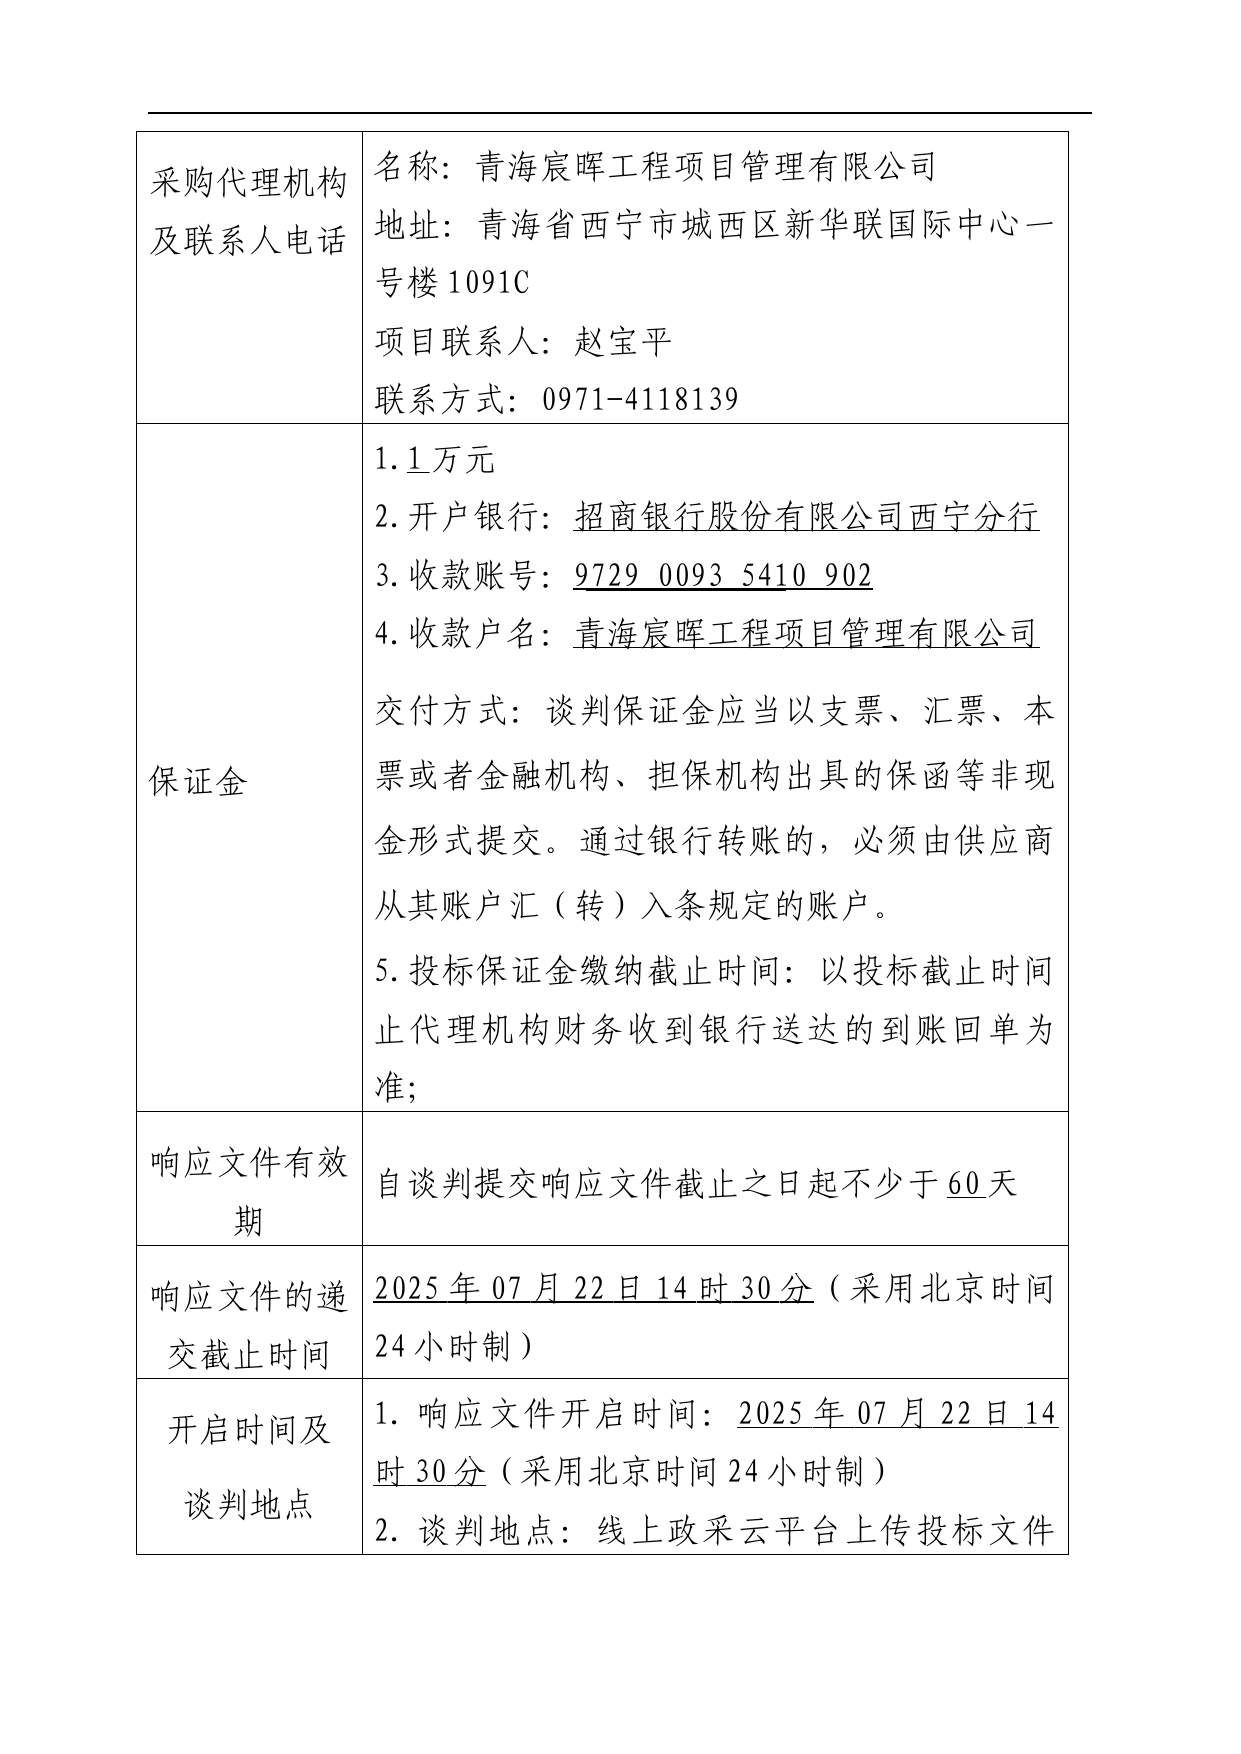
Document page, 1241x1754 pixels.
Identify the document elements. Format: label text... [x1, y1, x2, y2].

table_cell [363, 1379, 1068, 1554]
table_cell 2025年07月22日14时30分（采用北京时间24小时制） [363, 1246, 1068, 1378]
table_cell 保证金 [137, 424, 362, 1111]
table_cell 采购代理机构及联系人电话 [137, 132, 362, 423]
table_cell 自谈判提交响应文件截止之日起不少于60天 [363, 1112, 1068, 1245]
table_cell 响应文件的递交截止时间 [137, 1246, 362, 1378]
table_cell 1.1万元 2.开户银行：招商银行股份有限公司西宁分行 3.收款账号：9729 0093 5410 902 4.收款户名：青海宸晖工程项目管理有限公司 交付方式：谈判保证金应当以支票、汇票、本票或者金融机构、担保机构出具的保函等非现金形式提交。通过银行转账的，必须由供应商从其账户汇（转）入条规定的账户。 5.投标保证金缴纳截止时间：以投标截止时间止代理机构财务收到银行送达的到账回单为准； [363, 424, 1068, 1111]
table_cell 开启时间及 谈判地点 [137, 1379, 362, 1554]
table_cell 响应文件有效期 [137, 1112, 362, 1245]
table_cell 名称：青海宸晖工程项目管理有限公司 地址：青海省西宁市城西区新华联国际中心一号楼1091C 项目联系人：赵宝平 联系方式：0971-4118139 [363, 132, 1068, 423]
